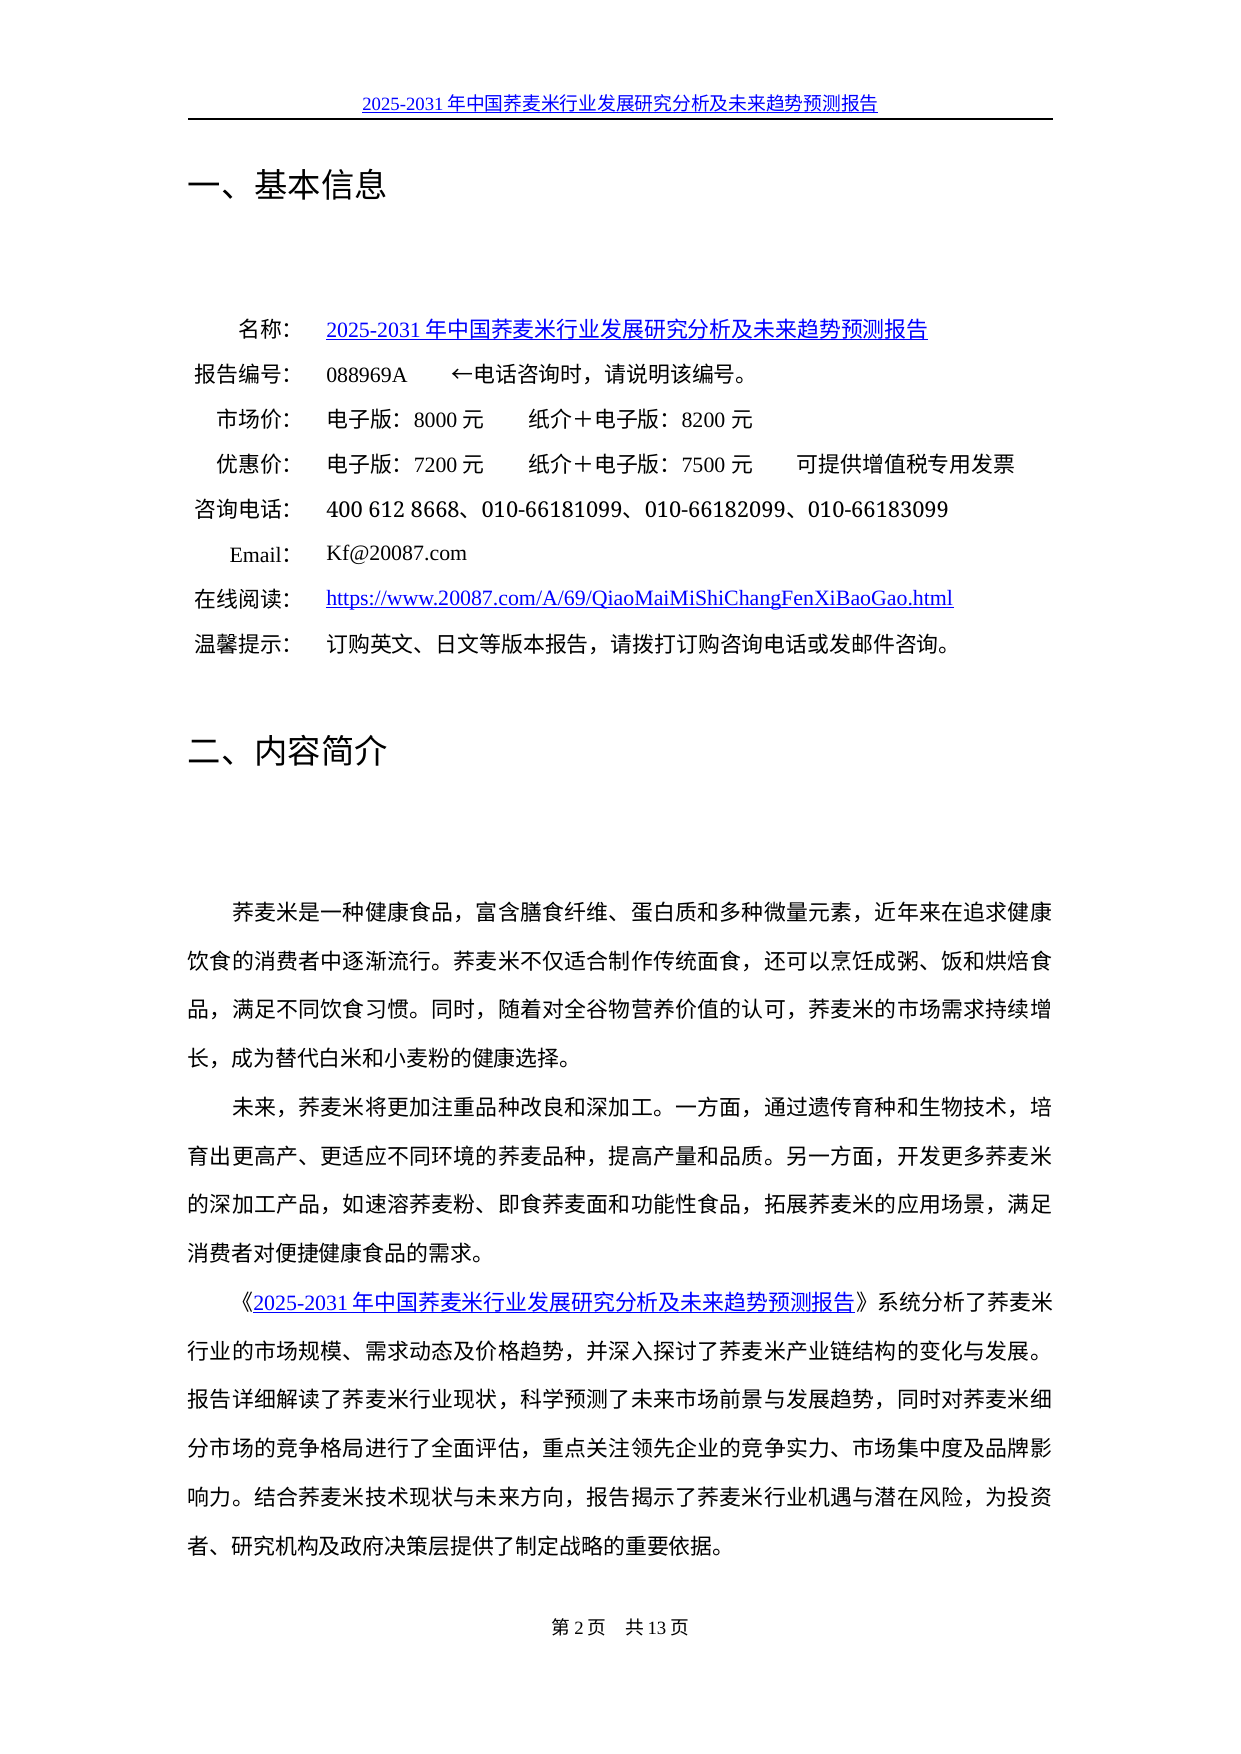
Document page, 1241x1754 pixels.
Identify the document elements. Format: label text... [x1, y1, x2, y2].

table_cell Email： [167, 537, 315, 582]
table_cell 报告编号： [167, 357, 315, 402]
table_cell 在线阅读： [167, 582, 315, 627]
table_header 2025-2031年中国荞麦米行业发展研究分析及未来趋势预测报告 [315, 312, 1073, 357]
table_cell [315, 582, 1073, 627]
table_cell 温馨提示： [167, 627, 315, 672]
table_cell 咨询电话： [167, 492, 315, 537]
table_header 名称： [167, 312, 315, 357]
table_cell 400 612 8668、010-66181099、010-66182099、010-66183099 [315, 492, 1073, 537]
table_cell 优惠价： [167, 447, 315, 492]
table_cell 电子版：7200 元 纸介＋电子版：7500 元 可提供增值税专用发票 [315, 447, 1073, 492]
title 二、内容简介 [187, 717, 1053, 782]
table_cell 市场价： [167, 402, 315, 447]
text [187, 894, 1053, 1561]
table_cell Kf@20087.com [315, 537, 1073, 582]
title 一、基本信息 [187, 150, 1053, 215]
table_cell 订购英文、日文等版本报告，请拨打订购咨询电话或发邮件咨询。 [315, 627, 1073, 672]
table_cell 088969A ←电话咨询时，请说明该编号。 [315, 357, 1073, 402]
table_cell 电子版：8000 元 纸介＋电子版：8200 元 [315, 402, 1073, 447]
